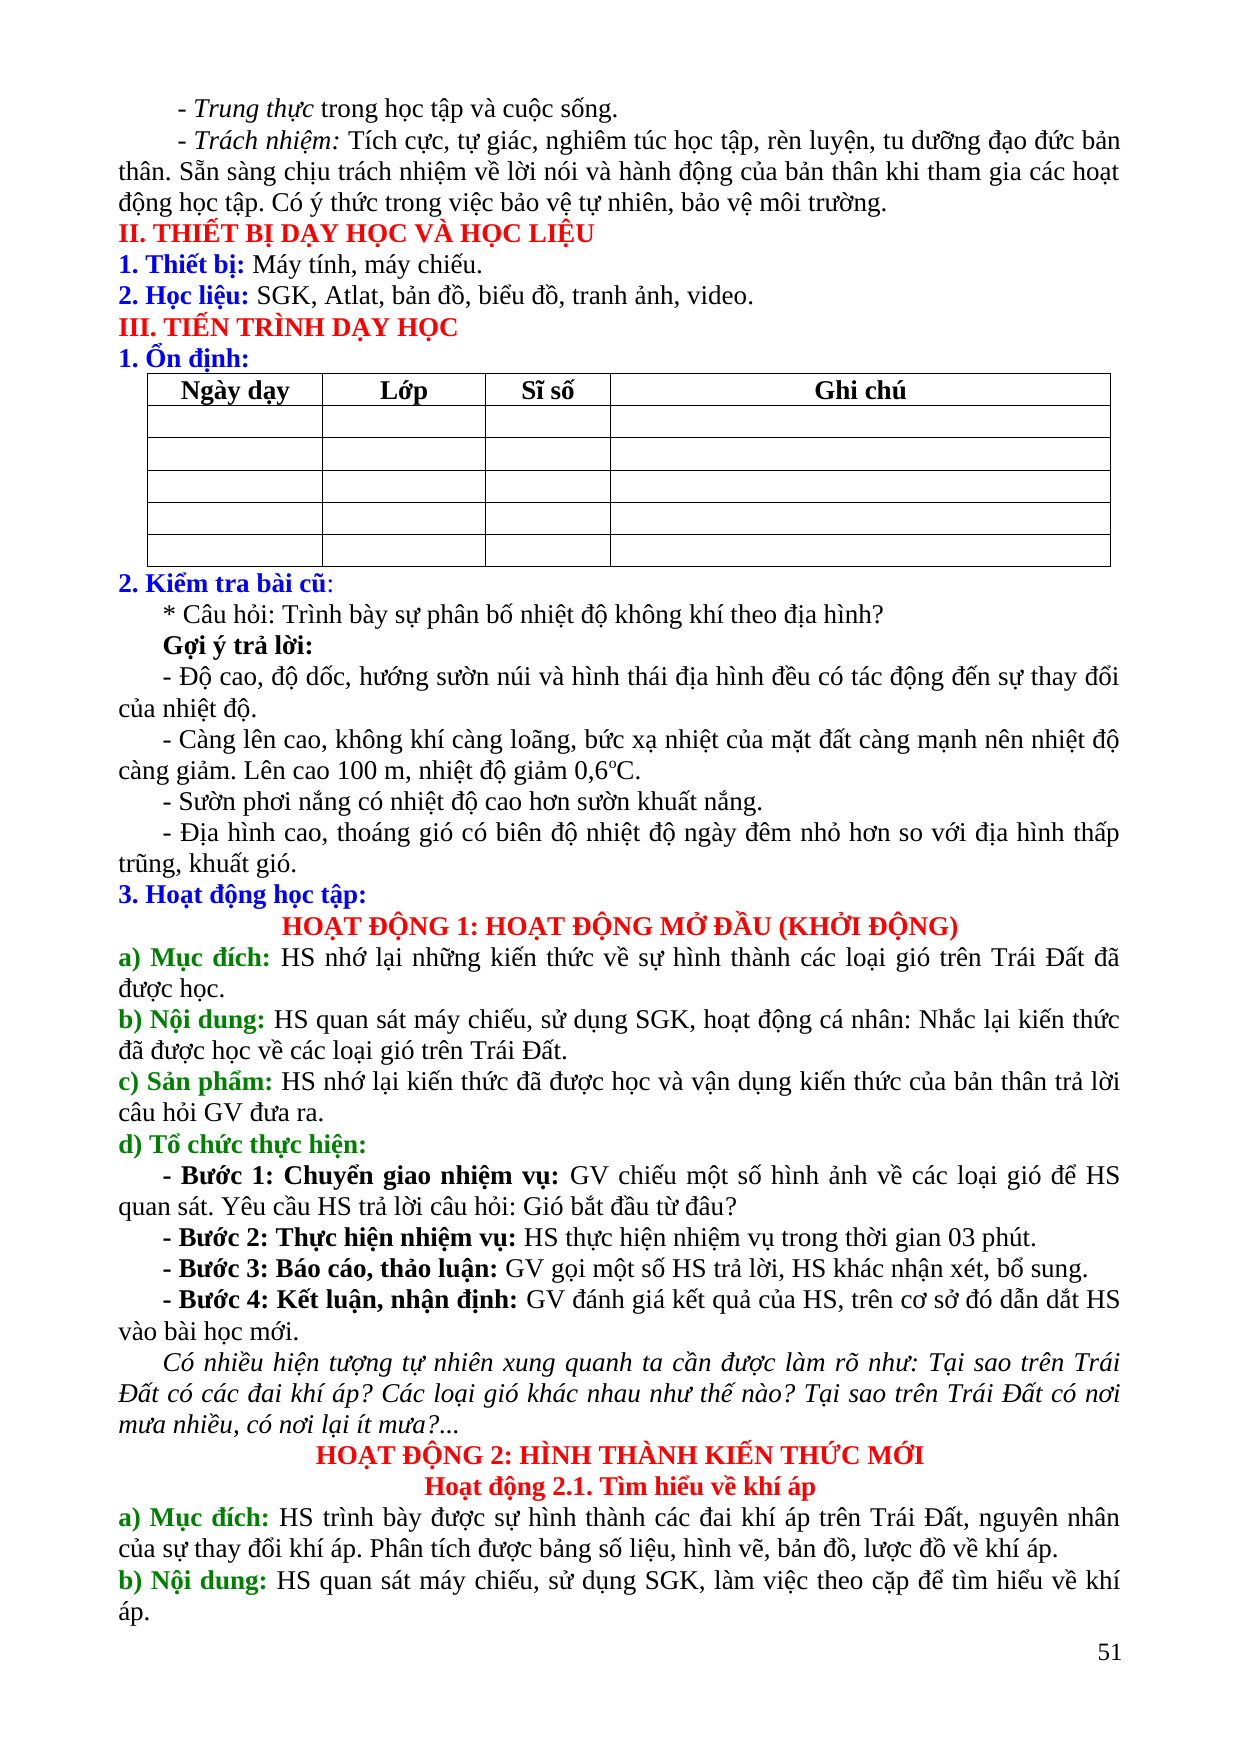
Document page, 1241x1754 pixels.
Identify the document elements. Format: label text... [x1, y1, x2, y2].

text 2. Kiểm tra bài cũ: [118, 567, 1122, 598]
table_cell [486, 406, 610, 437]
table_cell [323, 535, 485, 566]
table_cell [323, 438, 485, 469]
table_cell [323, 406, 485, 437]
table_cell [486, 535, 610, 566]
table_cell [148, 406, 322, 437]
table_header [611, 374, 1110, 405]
text b) Nội dung: HS quan sát máy chiếu, sử dụng SGK, hoạt động cá nhân: Nhắc lại kiến thức đã được học về các loại gió trên Trái Đất. [118, 1003, 1122, 1065]
text - Trung thực trong học tập và cuộc sống. [118, 93, 1122, 124]
text a) Mục đích: HS trình bày được sự hình thành các đai khí áp trên Trái Đất, nguyên nhân của sự thay đổi khí áp. Phân tích được bảng số liệu, hình vẽ, bản đồ, lược đồ về khí áp. [118, 1501, 1122, 1564]
text II. THIẾT BỊ DẠY HỌC VÀ HỌC LIỆU [118, 217, 1122, 248]
text Có nhiều hiện tượng tự nhiên xung quanh ta cần được làm rõ như: Tại sao trên Trái Đất có các đai khí áp? Các loại gió khác nhau như thế nào? Tại sao trên Trái Đất có nơi mưa nhiều, có nơi lại ít mưa?... [118, 1346, 1122, 1439]
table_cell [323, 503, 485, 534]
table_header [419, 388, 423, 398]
text c) Sản phẩm: HS nhớ lại kiến thức đã được học và vận dụng kiến thức của bản thân trả lời câu hỏi GV đưa ra. [118, 1065, 1122, 1128]
text d) Tổ chức thực hiện: [118, 1128, 1122, 1159]
text - Địa hình cao, thoáng gió có biên độ nhiệt độ ngày đêm nhỏ hơn so với địa hình thấp trũng, khuất gió. [118, 816, 1122, 878]
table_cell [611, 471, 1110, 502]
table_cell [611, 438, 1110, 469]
text - Độ cao, độ dốc, hướng sườn núi và hình thái địa hình đều có tác động đến sự thay đổi của nhiệt độ. [118, 661, 1122, 723]
text Gợi ý trả lời: [118, 629, 1122, 661]
text b) Nội dung: HS quan sát máy chiếu, sử dụng SGK, làm việc theo cặp để tìm hiểu về khí áp. [118, 1564, 1122, 1626]
text a) Mục đích: HS nhớ lại những kiến thức về sự hình thành các loại gió trên Trái Đất đã được học. [118, 941, 1122, 1003]
text - Bước 3: Báo cáo, thảo luận: GV gọi một số HS trả lời, HS khác nhận xét, bổ sung. [118, 1252, 1122, 1283]
text III. TIẾN TRÌNH DẠY HỌC [118, 311, 1122, 342]
text - Càng lên cao, không khí càng loãng, bức xạ nhiệt của mặt đất càng mạnh nên nhiệt độ càng giảm. Lên cao 100 m, nhiệt độ giảm 0,6oC. [118, 723, 1122, 785]
text 1. Thiết bị: Máy tính, máy chiếu. [118, 248, 1122, 279]
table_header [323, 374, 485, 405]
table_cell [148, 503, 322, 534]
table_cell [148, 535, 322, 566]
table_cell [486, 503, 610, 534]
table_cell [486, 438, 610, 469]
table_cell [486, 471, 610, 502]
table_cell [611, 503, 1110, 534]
text - Bước 1: Chuyển giao nhiệm vụ: GV chiếu một số hình ảnh về các loại gió để HS quan sát. Yêu cầu HS trả lời câu hỏi: Gió bắt đầu từ đâu? [118, 1159, 1122, 1221]
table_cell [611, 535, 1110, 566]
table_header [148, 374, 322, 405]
text - Sườn phơi nắng có nhiệt độ cao hơn sườn khuất nắng. [118, 785, 1122, 816]
text 2. Học liệu: SGK, Atlat, bản đồ, biểu đồ, tranh ảnh, video. [118, 279, 1122, 311]
text * Câu hỏi: Trình bày sự phân bố nhiệt độ không khí theo địa hình? [118, 598, 1122, 629]
text - Trách nhiệm: Tích cực, tự giác, nghiêm túc học tập, rèn luyện, tu dưỡng đạo đức bản thân. Sẵn sàng chịu trách nhiệm về lời nói và hành động của bản thân khi tham gia các hoạt động học tập. Có ý thức trong việc bảo vệ tự nhiên, bảo vệ môi trường. [118, 124, 1122, 217]
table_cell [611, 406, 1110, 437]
text - Bước 4: Kết luận, nhận định: GV đánh giá kết quả của HS, trên cơ sở đó dẫn dắt HS vào bài học mới. [118, 1283, 1122, 1346]
text 3. Hoạt động học tập: [118, 878, 1122, 910]
text HOẠT ĐỘNG 2: HÌNH THÀNH KIẾN THỨC MỚI [118, 1439, 1122, 1470]
text - Bước 2: Thực hiện nhiệm vụ: HS thực hiện nhiệm vụ trong thời gian 03 phút. [118, 1221, 1122, 1252]
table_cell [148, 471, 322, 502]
text HOẠT ĐỘNG 1: HOẠT ĐỘNG MỞ ĐẦU (KHỞI ĐỘNG) [118, 910, 1122, 941]
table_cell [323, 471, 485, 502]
text 1. Ổn định: [118, 342, 1122, 373]
text Hoạt động 2.1. Tìm hiểu về khí áp [118, 1470, 1122, 1501]
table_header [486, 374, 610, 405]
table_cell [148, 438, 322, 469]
